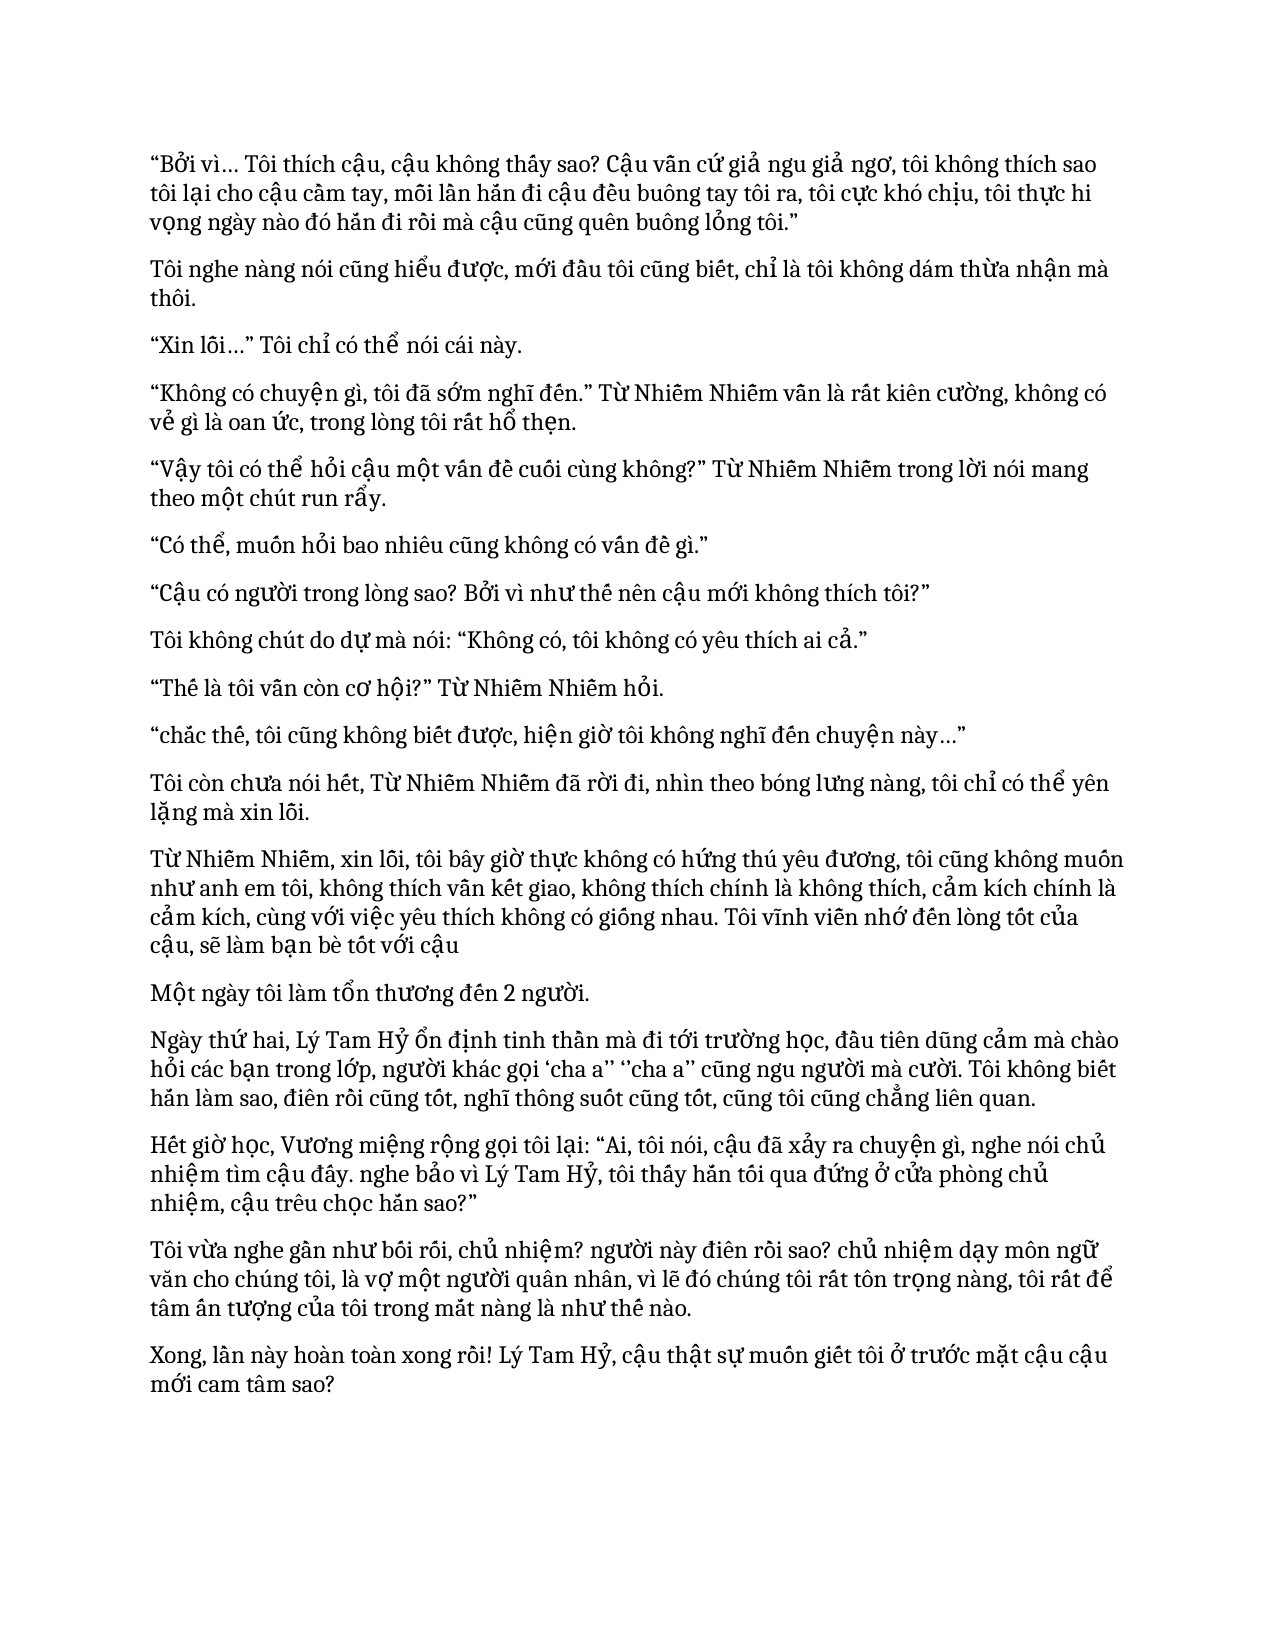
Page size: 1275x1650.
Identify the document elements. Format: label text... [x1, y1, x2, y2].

text Từ Nhiễm Nhiễm, xin lỗi, tôi bây giờ thực không có hứng thú yêu đương, tôi cũng không muốn như anh em tôi, không thích vẫn kết giao, không thích chính là không thích, cảm kích chính là cảm kích, cùng với việc yêu thích không có giống nhau. Tôi vĩnh viễn nhớ đến lòng tốt của cậu, sẽ làm bạn bè tốt với cậu [150, 845, 1125, 960]
text Tôi không chút do dự mà nói: “Không có, tôi không có yêu thích ai cả.” [150, 626, 1125, 655]
text “Xin lỗi…” Tôi chỉ có thể nói cái này. [150, 331, 1125, 360]
text Tôi còn chưa nói hết, Từ Nhiễm Nhiễm đã rời đi, nhìn theo bóng lưng nàng, tôi chỉ có thể yên lặng mà xin lỗi. [150, 769, 1125, 826]
text Ngày thứ hai, Lý Tam Hỷ ổn định tinh thần mà đi tới trường học, đầu tiên dũng cảm mà chào hỏi các bạn trong lớp, người khác gọi ‘cha a’’ ‘’cha a’’ cũng ngu người mà cười. Tôi không biết hắn làm sao, điên rồi cũng tốt, nghĩ thông suốt cũng tốt, cũng tôi cũng chẳng liên quan. [150, 1026, 1125, 1112]
text “Thế là tôi vẫn còn cơ hội?” Từ Nhiễm Nhiễm hỏi. [150, 674, 1125, 702]
text Xong, lần này hoàn toàn xong rồi! Lý Tam Hỷ, cậu thật sự muốn giết tôi ở trước mặt cậu cậu mới cam tâm sao? [150, 1341, 1125, 1456]
text “Vậy tôi có thể hỏi cậu một vấn đề cuối cùng không?” Từ Nhiễm Nhiễm trong lời nói mang theo một chút run rẩy. [150, 455, 1125, 512]
text “Có thể, muốn hỏi bao nhiêu cũng không có vấn đề gì.” [150, 531, 1125, 560]
text “Cậu có người trong lòng sao? Bởi vì như thế nên cậu mới không thích tôi?” [150, 579, 1125, 607]
text Một ngày tôi làm tổn thương đến 2 người. [150, 979, 1125, 1007]
text Tôi vừa nghe gần như bối rối, chủ nhiệm? người này điên rồi sao? chủ nhiệm dạy môn ngữ văn cho chúng tôi, là vợ một người quân nhân, vì lẽ đó chúng tôi rất tôn trọng nàng, tôi rất để tâm ấn tượng của tôi trong mắt nàng là như thế nào. [150, 1236, 1125, 1322]
text “chắc thế, tôi cũng không biết được, hiện giờ tôi không nghĩ đến chuyện này…” [150, 721, 1125, 750]
text “Bởi vì… Tôi thích cậu, cậu không thấy sao? Cậu vẫn cứ giả ngu giả ngơ, tôi không thích sao tôi lại cho cậu cầm tay, mỗi lần hắn đi cậu đều buông tay tôi ra, tôi cực khó chịu, tôi thực hi vọng ngày nào đó hắn đi rồi mà cậu cũng quên buông lỏng tôi.” [150, 150, 1125, 236]
text Tôi nghe nàng nói cũng hiểu được, mới đầu tôi cũng biết, chỉ là tôi không dám thừa nhận mà thôi. [150, 255, 1125, 312]
text “Không có chuyện gì, tôi đã sớm nghĩ đến.” Từ Nhiễm Nhiễm vẫn là rất kiên cường, không có vẻ gì là oan ức, trong lòng tôi rất hổ thẹn. [150, 379, 1125, 436]
text Hết giờ học, Vương miệng rộng gọi tôi lại: “Ai, tôi nói, cậu đã xảy ra chuyện gì, nghe nói chủ nhiệm tìm cậu đấy. nghe bảo vì Lý Tam Hỷ, tôi thấy hắn tối qua đứng ở cửa phòng chủ nhiệm, cậu trêu chọc hắn sao?” [150, 1131, 1125, 1217]
